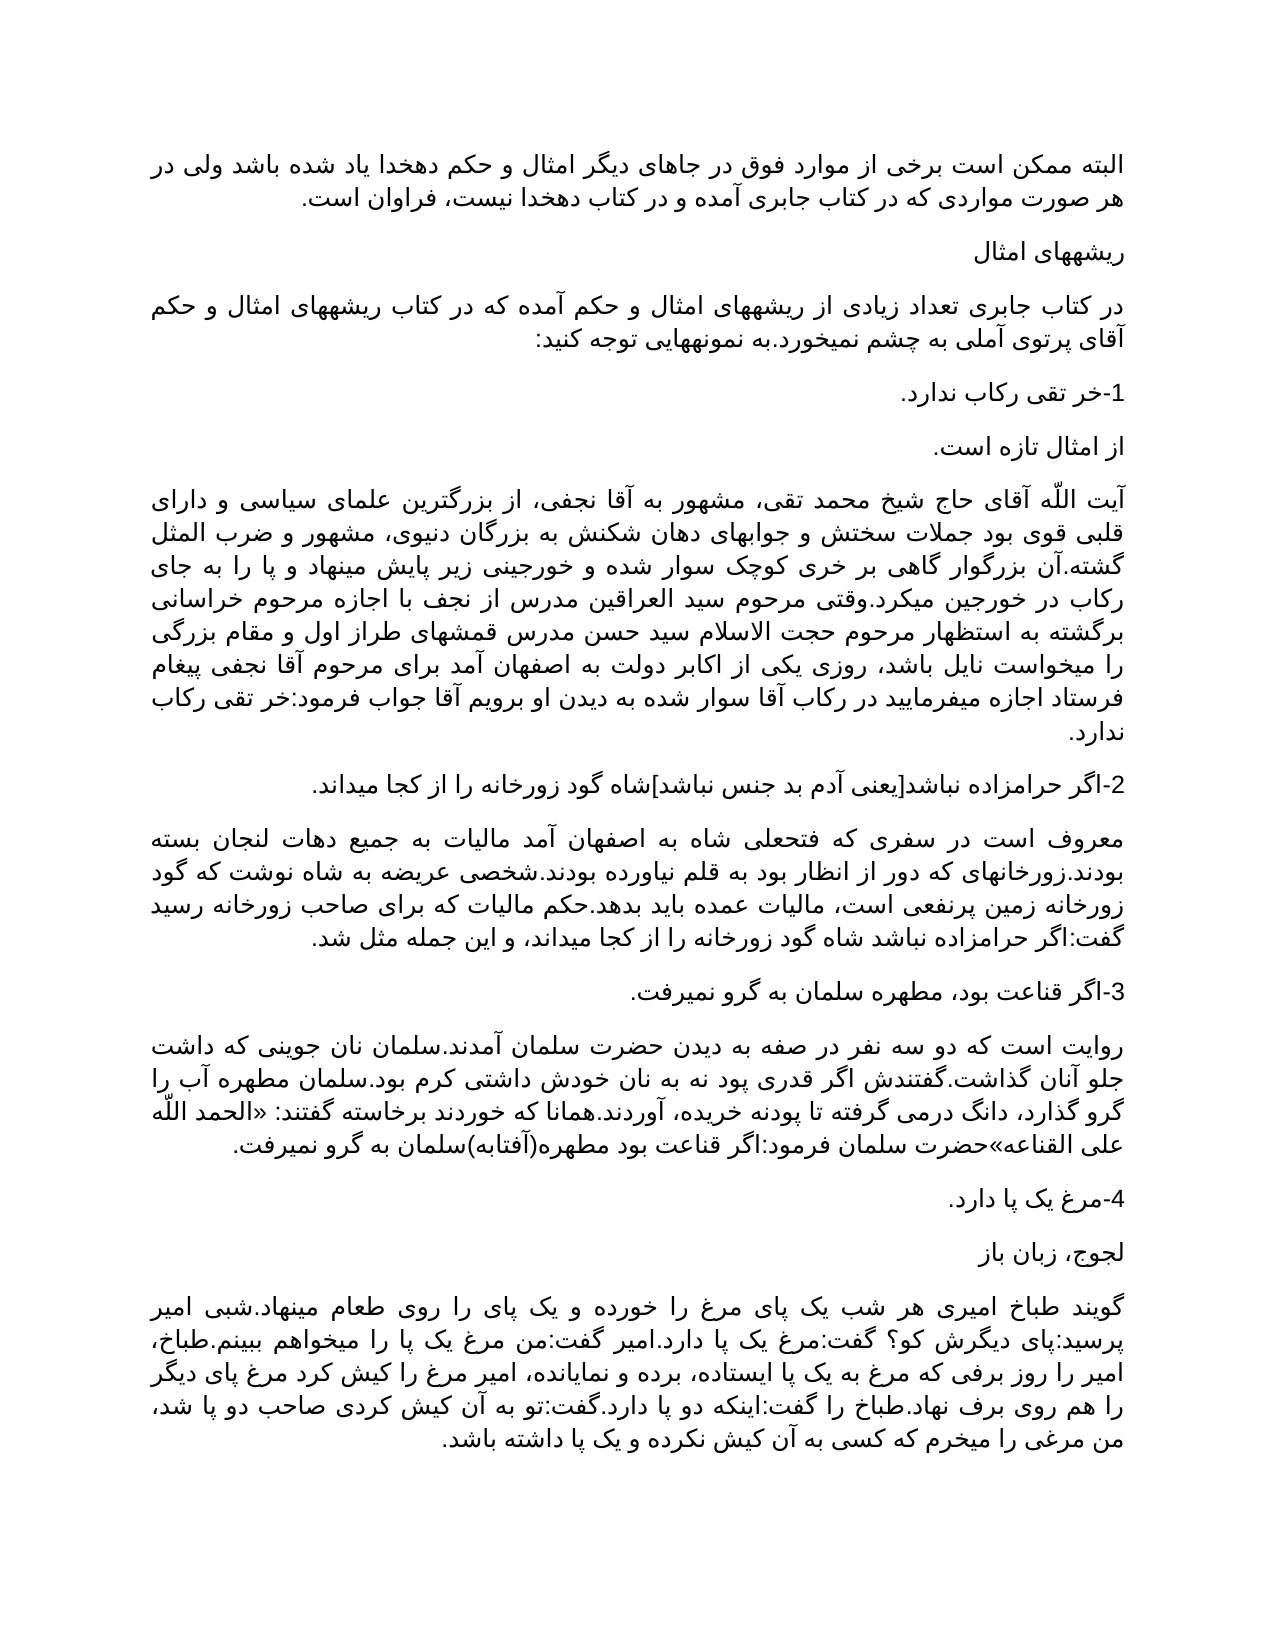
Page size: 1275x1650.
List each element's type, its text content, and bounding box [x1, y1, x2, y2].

text 4-مرغ یک پا دارد. [150, 1184, 1125, 1213]
text در کتاب جابری تعداد زیادی از ریشه‏های امثال و حکم آمده که در کتاب ریشه‏های امثال و حکم آقای پرتوی آملی به چشم نمی‏خورد.به نمونه‏هایی توجه کنید: [150, 291, 1125, 352]
text معروف است در سفری که فتحعلی شاه به اصفهان آمد مالیات به جمیع دهات لنجان بسته بودند.زورخانه‏ای که دور از انظار بود به قلم نیاورده بودند.شخصی عریضه به شاه نوشت که گود زورخانه زمین پرنفعی است، مالیات عمده باید بدهد.حکم مالیات که برای صاحب زورخانه رسید گفت:اگر حرام‏زاده نباشد شاه گود زورخانه را از کجا می‏داند، و این جمله مثل شد. [150, 824, 1125, 952]
text آیت اللّه آقای حاج شیخ محمد تقی، مشهور به آقا نجفی، از بزرگترین علمای سیاسی و دارای قلبی قوی بود جملات سختش و جوابهای دهان شکنش به بزرگان دنیوی، مشهور و ضرب المثل گشته.آن بزرگوار گاهی بر خری کوچک سوار شده و خورجینی زیر پایش می‏نهاد و پا را به جای رکاب در خورجین می‏کرد.وقتی مرحوم سید العراقین مدرس از نجف با اجازه مرحوم خراسانی برگشته به استظهار مرحوم حجت الاسلام سید حسن مدرس قمشه‏ای طراز اول و مقام بزرگی را می‏خواست نایل باشد، روزی یکی از اکابر دولت به اصفهان آمد برای مرحوم آقا نجفی پیغام فرستاد اجازه می‏فرمایید در رکاب آقا سوار شده به دیدن او برویم آقا جواب فرمود:خر تقی رکاب ندارد. [150, 485, 1125, 745]
text از امثال تازه است. [150, 431, 1125, 460]
text 3-اگر قناعت بود، مطهره سلمان به گرو نمی‏رفت. [150, 977, 1125, 1006]
text روایت است که دو سه نفر در صفه به دیدن حضرت سلمان آمدند.سلمان نان جوینی که داشت جلو آنان گذاشت.گفتندش اگر قدری پود نه به نان خودش داشتی کرم بود.سلمان مطهره آب را گرو گذارد، دانگ درمی گرفته تا پودنه خریده، آوردند.همانا که خوردند برخاسته گفتند: «الحمد اللّه علی القناعه»حضرت سلمان فرمود:اگر قناعت بود مطهره(آفتابه)سلمان به گرو نمی‏رفت. [150, 1031, 1125, 1159]
text لجوج، زبان باز [150, 1238, 1125, 1266]
text گویند طباخ امیری هر شب یک پای مرغ را خورده و یک پای را روی طعام می‏نهاد.شبی امیر پرسید:پای دیگرش کو؟ گفت:مرغ یک پا دارد.امیر گفت:من مرغ یک پا را می‏خواهم ببینم.طباخ، امیر را روز برفی که مرغ به یک پا ایستاده، برده و نمایانده، امیر مرغ را کیش کرد مرغ پای دیگر را هم روی برف نهاد.طباخ را گفت:اینکه دو پا دارد.گفت:تو به آن کیش کردی صاحب دو پا شد، من مرغی را می‏خرم که کسی به آن کیش نکرده و یک پا داشته باشد. [150, 1292, 1125, 1452]
text البته ممکن است برخی از موارد فوق در جاهای دیگر امثال و حکم دهخدا یاد شده باشد ولی در هر صورت مواردی که در کتاب جابری آمده و در کتاب دهخدا نیست، فراوان است. [150, 150, 1125, 212]
text 2-اگر حرام‏زاده نباشد[یعنی آدم بد جنس نباشد]شاه گود زورخانه را از کجا می‏داند. [150, 770, 1125, 799]
text ریشه‏های امثال [150, 237, 1125, 266]
text 1-خر تقی رکاب ندارد. [150, 378, 1125, 406]
